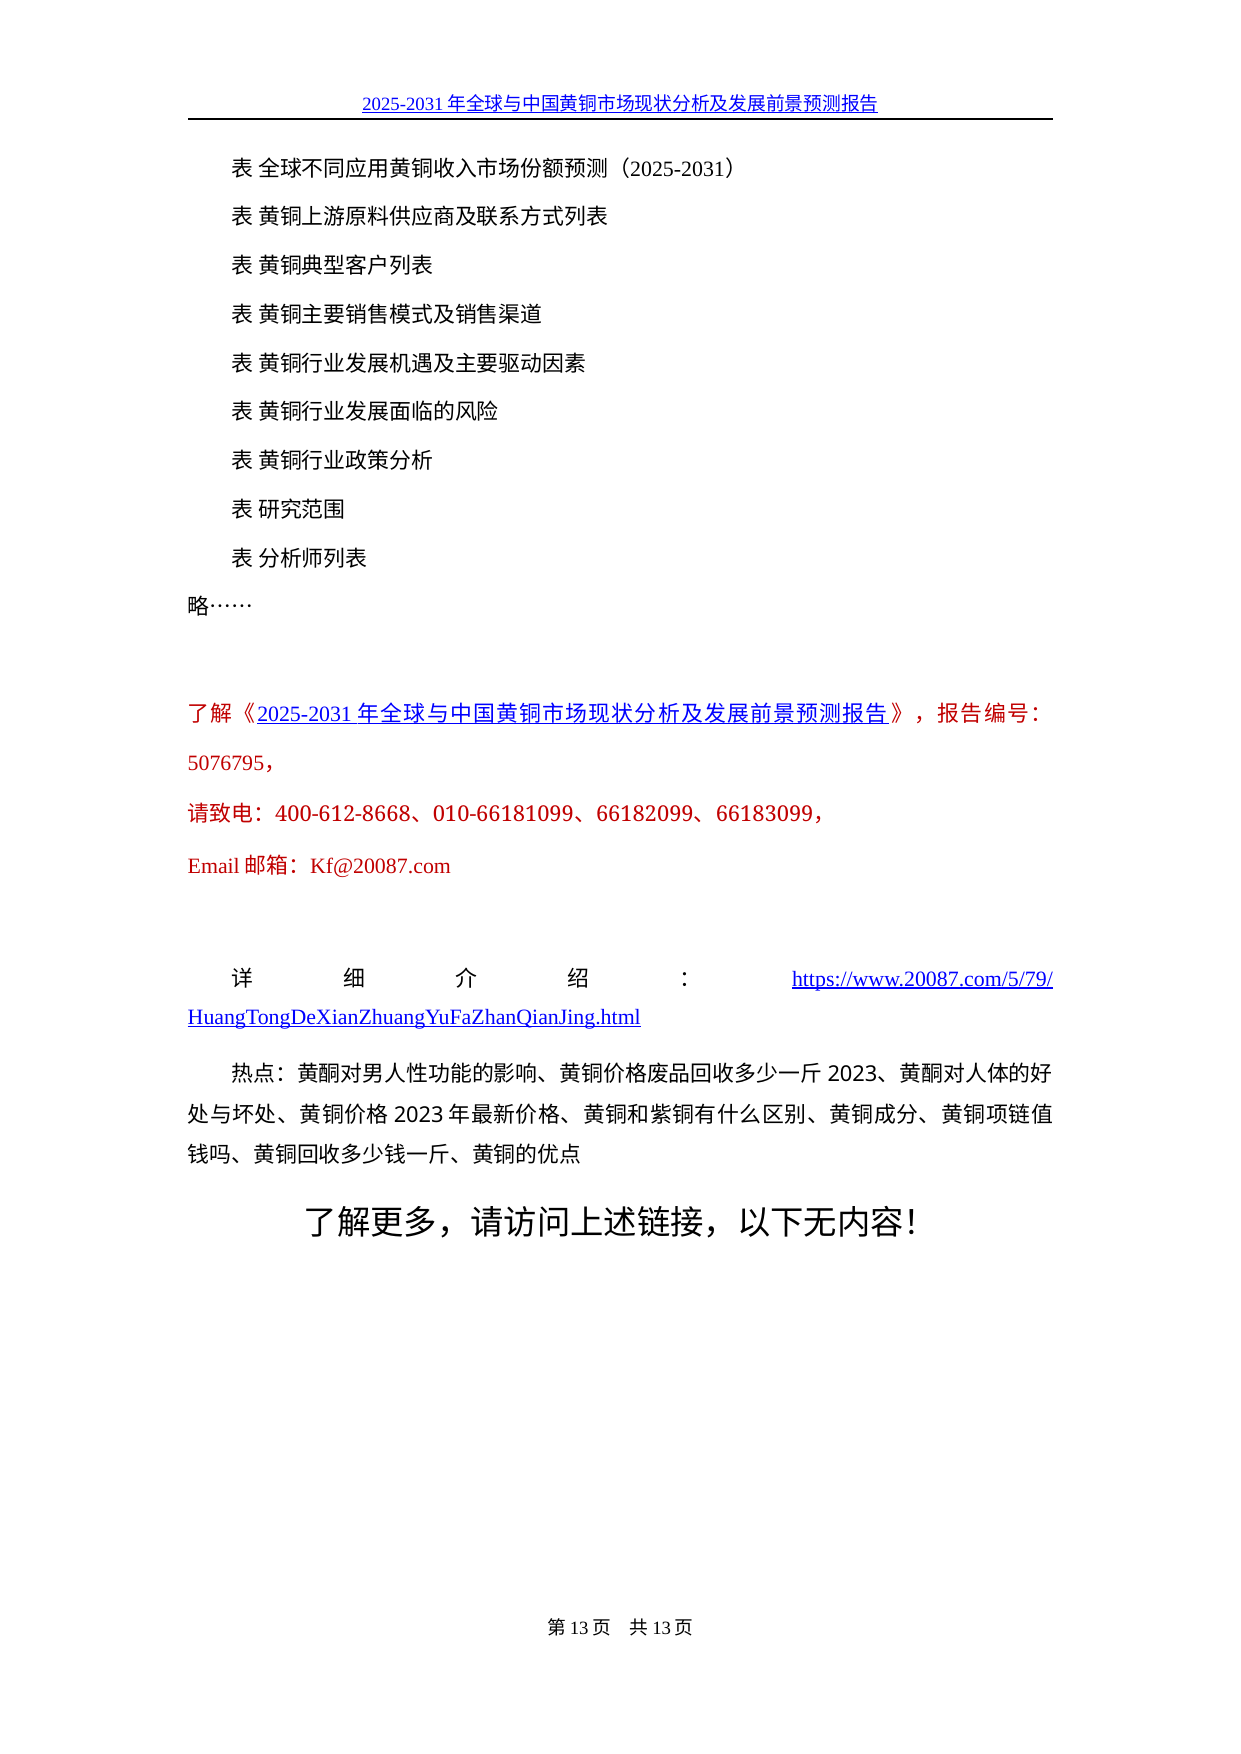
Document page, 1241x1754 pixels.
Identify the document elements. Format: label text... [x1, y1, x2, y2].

text 了解《2025-2031年全球与中国黄铜市场现状分析及发展前景预测报告》，报告编号：5076795， [187, 695, 1053, 777]
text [187, 150, 1053, 621]
text 详细介绍：https://www.20087.com/5/79/HuangTongDeXianZhuangYuFaZhanQianJing.html [187, 960, 1053, 1033]
title 了解更多，请访问上述链接，以下无内容！ [187, 1187, 1053, 1252]
text Email邮箱：Kf@20087.com [187, 847, 1053, 880]
text 热点：黄酮对男人性功能的影响、黄铜价格废品回收多少一斤2023、黄酮对人体的好处与坏处、黄铜价格2023年最新价格、黄铜和紫铜有什么区别、黄铜成分、黄铜项链值钱吗、黄铜回收多少钱一斤、黄铜的优点 [187, 1056, 1053, 1169]
text 请致电：400-612-8668、010-66181099、66182099、66183099， [187, 796, 1053, 828]
